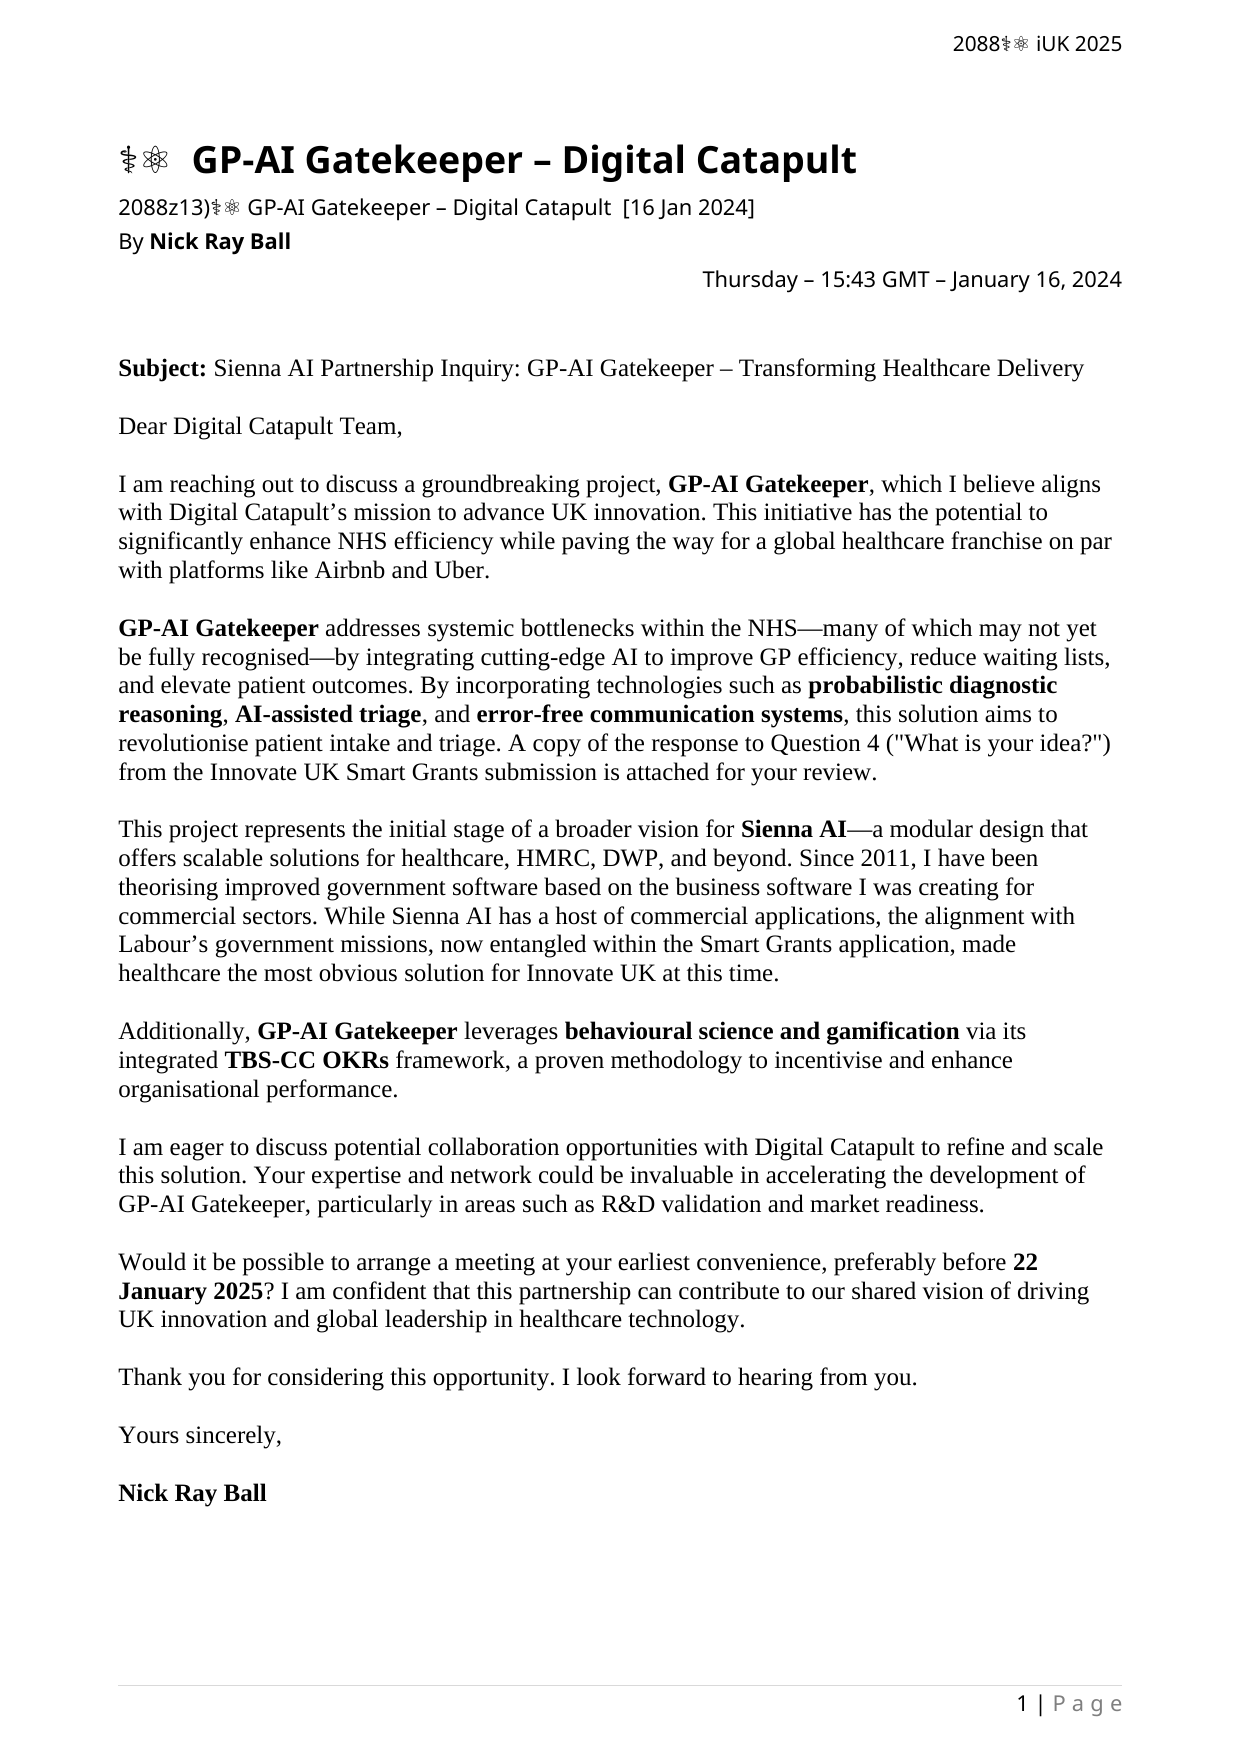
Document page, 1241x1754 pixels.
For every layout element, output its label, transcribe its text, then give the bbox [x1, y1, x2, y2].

text Dear Digital Catapult Team, [118, 411, 1122, 439]
text Yours sincerely, [118, 1420, 1122, 1449]
text Thank you for considering this opportunity. I look forward to hearing from you. [118, 1362, 1122, 1391]
text GP-AI Gatekeeper addresses systemic bottlenecks within the NHS—many of which may not yet be fully recognised—by integrating cutting-edge AI to improve GP efficiency, reduce waiting lists, and elevate patient outcomes. By incorporating technologies such as probabilistic diagnostic reasoning, AI-assisted triage, and error-free communication systems, this solution aims to revolutionise patient intake and triage. A copy of the response to Question 4 ("What is your idea?") from the Innovate UK Smart Grants submission is attached for your review. [118, 613, 1122, 785]
text I am eager to discuss potential collaboration opportunities with Digital Catapult to refine and scale this solution. Your expertise and network could be invaluable in accelerating the development of GP-AI Gatekeeper, particularly in areas such as R&D validation and market readiness. [118, 1132, 1122, 1218]
text This project represents the initial stage of a broader vision for Sienna AI—a modular design that offers scalable solutions for healthcare, HMRC, DWP, and beyond. Since 2011, I have been theorising improved government software based on the business software I was creating for commercial sectors. While Sienna AI has a host of commercial applications, the alignment with Labour’s government missions, now entangled within the Smart Grants application, made healthcare the most obvious solution for Innovate UK at this time. [118, 814, 1122, 987]
text Subject: Sienna AI Partnership Inquiry: GP-AI Gatekeeper – Transforming Healthcare Delivery [118, 353, 1122, 382]
subtitle ⚕️⚛️ GP-AI Gatekeeper – Digital Catapult [118, 133, 1122, 184]
text Would it be possible to arrange a meeting at your earliest convenience, preferably before 22 January 2025? I am confident that this partnership can contribute to our shared vision of driving UK innovation and global leadership in healthcare technology. [118, 1247, 1122, 1333]
text I am reaching out to discuss a groundbreaking project, GP-AI Gatekeeper, which I believe aligns with Digital Catapult’s mission to advance UK innovation. This initiative has the potential to significantly enhance NHS efficiency while paving the way for a global healthcare franchise on par with platforms like Airbnb and Uber. [118, 469, 1122, 584]
text Additionally, GP-AI Gatekeeper leverages behavioural science and gamification via its integrated TBS-CC OKRs framework, a proven methodology to incentivise and enhance organisational performance. [118, 1016, 1122, 1102]
subtitle Thursday – 15:43 GMT – January 16, 2024 [118, 264, 1122, 294]
text Nick Ray Ball [118, 1478, 1122, 1507]
text 2088z13)⚕️⚛️ GP-AI Gatekeeper – Digital Catapult [16 Jan 2024] By Nick Ray Ball [118, 192, 1122, 256]
